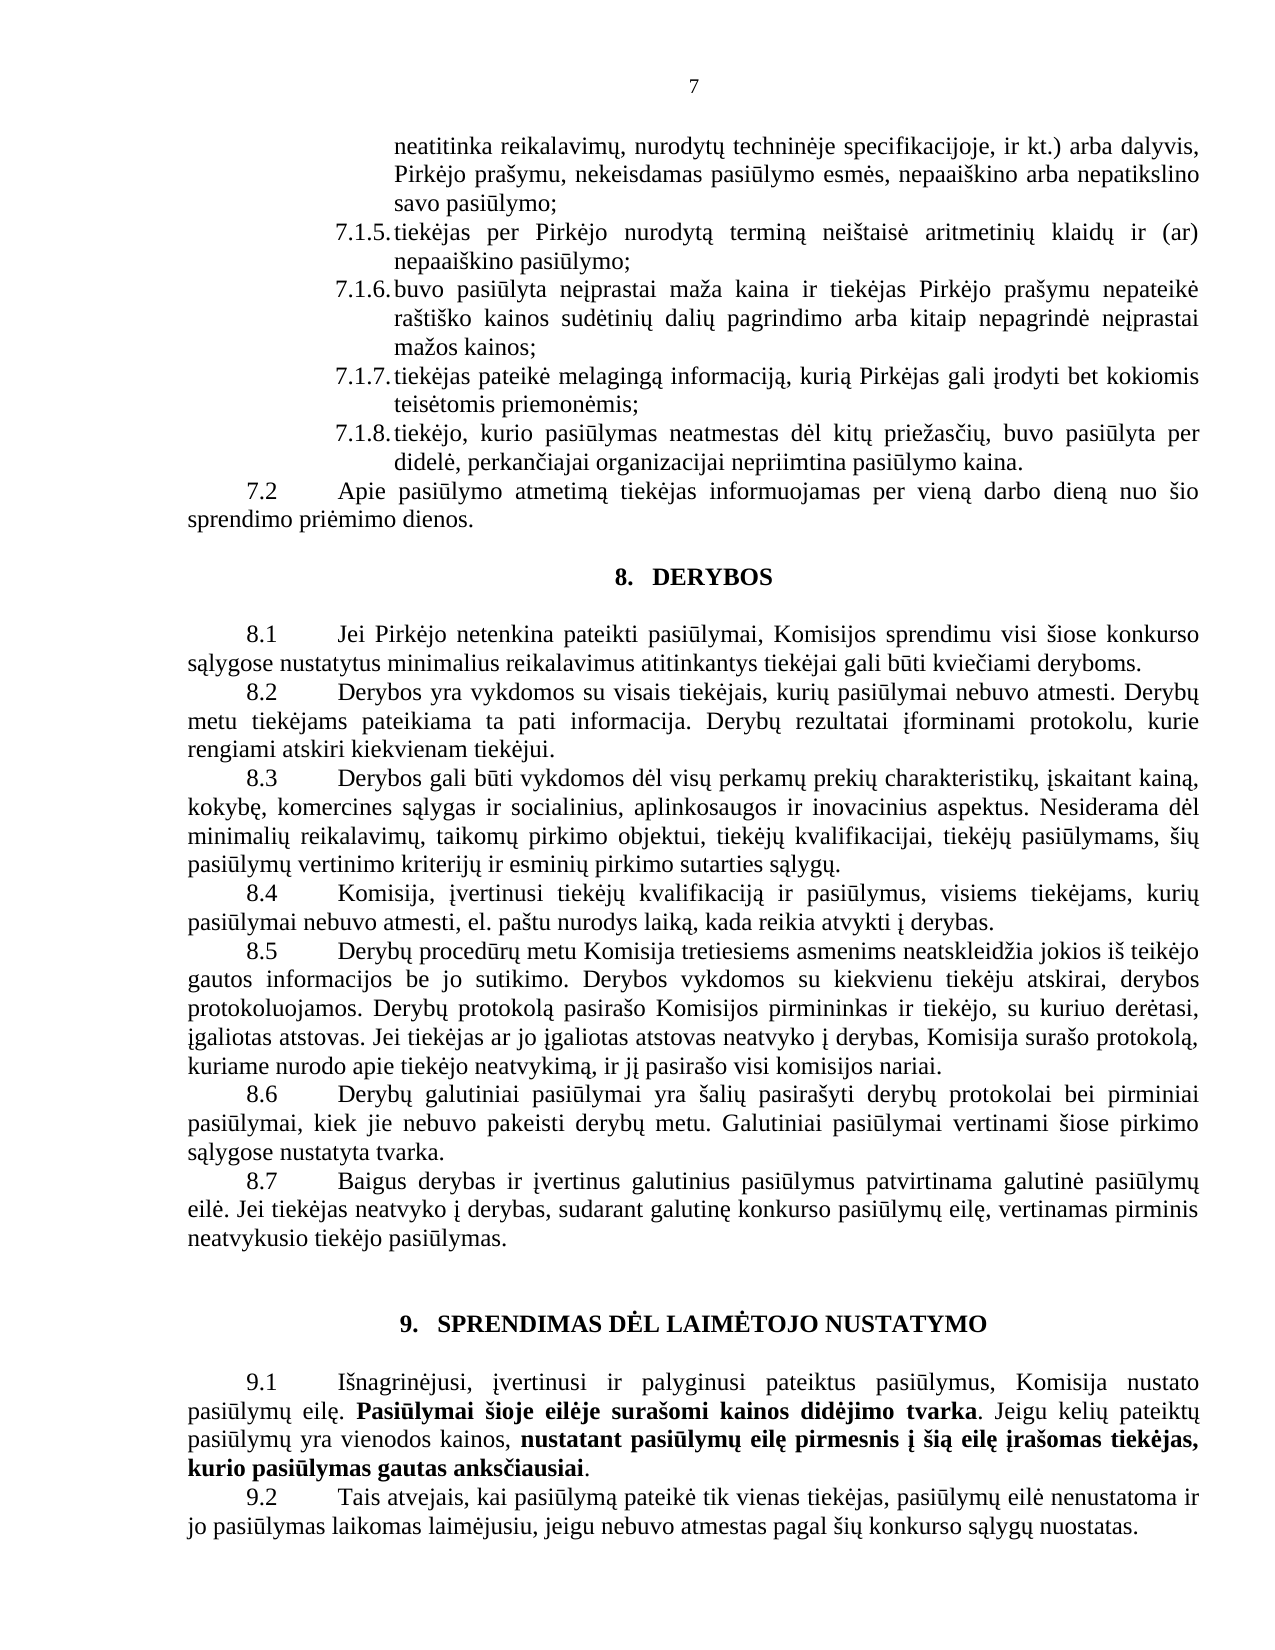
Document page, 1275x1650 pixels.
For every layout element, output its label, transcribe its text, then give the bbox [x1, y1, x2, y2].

list Komisija, įvertinusi tiekėjų kvalifikaciją ir pasiūlymus, visiems tiekėjams, kurių pasiūlymai nebuvo atmesti, el. paštu nurodys laiką, kada reikia atvykti į derybas. [187, 878, 1200, 936]
list buvo pasiūlyta neįprastai maža kaina ir tiekėjas Pirkėjo prašymu nepateikė raštiško kainos sudėtinių dalių pagrindimo arba kitaip nepagrindė neįprastai mažos kainos; [335, 274, 1200, 361]
list Tais atvejais, kai pasiūlymą pateikė tik vienas tiekėjas, pasiūlymų eilė nenustatoma ir jo pasiūlymas laikomas laimėjusiu, jeigu nebuvo atmestas pagal šių konkurso sąlygų nuostatas. [187, 1482, 1200, 1539]
list SPRENDIMAS DĖL LAIMĖTOJO NUSTATYMO [187, 1309, 1200, 1338]
list Derybų procedūrų metu Komisija tretiesiems asmenims neatskleidžia jokios iš teikėjo gautos informacijos be jo sutikimo. Derybos vykdomos su kiekvienu tiekėju atskirai, derybos protokoluojamos. Derybų protokolą pasirašo Komisijos pirmininkas ir tiekėjo, su kuriuo derėtasi, įgaliotas atstovas. Jei tiekėjas ar jo įgaliotas atstovas neatvyko į derybas, Komisija surašo protokolą, kuriame nurodo apie tiekėjo neatvykimą, ir jį pasirašo visi komisijos nariai. [187, 936, 1200, 1079]
list Išnagrinėjusi, įvertinusi ir palyginusi pateiktus pasiūlymus, Komisija nustato pasiūlymų eilę. Pasiūlymai šioje eilėje surašomi kainos didėjimo tvarka. Jeigu kelių pateiktų pasiūlymų yra vienodos kainos, nustatant pasiūlymų eilę pirmesnis į šią eilę įrašomas tiekėjas, kurio pasiūlymas gautas anksčiausiai. [187, 1367, 1200, 1482]
list Apie pasiūlymo atmetimą tiekėjas informuojamas per vieną darbo dieną nuo šio sprendimo priėmimo dienos. [187, 476, 1200, 533]
list Derybos gali būti vykdomos dėl visų perkamų prekių charakteristikų, įskaitant kainą, kokybę, komercines sąlygas ir socialinius, aplinkosaugos ir inovacinius aspektus. Nesiderama dėl minimalių reikalavimų, taikomų pirkimo objektui, tiekėjų kvalifikacijai, tiekėjų pasiūlymams, šių pasiūlymų vertinimo kriterijų ir esminių pirkimo sutarties sąlygų. [187, 763, 1200, 878]
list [335, 131, 1200, 217]
list tiekėjas per Pirkėjo nurodytą terminą neištaisė aritmetinių klaidų ir (ar) nepaaiškino pasiūlymo; [335, 217, 1200, 274]
list Derybų galutiniai pasiūlymai yra šalių pasirašyti derybų protokolai bei pirminiai pasiūlymai, kiek jie nebuvo pakeisti derybų metu. Galutiniai pasiūlymai vertinami šiose pirkimo sąlygose nustatyta tvarka. [187, 1079, 1200, 1166]
list Baigus derybas ir įvertinus galutinius pasiūlymus patvirtinama galutinė pasiūlymų eilė. Jei tiekėjas neatvyko į derybas, sudarant galutinę konkurso pasiūlymų eilę, vertinamas pirminis neatvykusio tiekėjo pasiūlymas. [187, 1166, 1200, 1252]
list tiekėjas pateikė melagingą informaciją, kurią Pirkėjas gali įrodyti bet kokiomis teisėtomis priemonėmis; [335, 361, 1200, 418]
list Jei Pirkėjo netenkina pateikti pasiūlymai, Komisijos sprendimu visi šiose konkurso sąlygose nustatytus minimalius reikalavimus atitinkantys tiekėjai gali būti kviečiami deryboms. [187, 619, 1200, 677]
list DERYBOS [187, 562, 1200, 591]
list tiekėjo, kurio pasiūlymas neatmestas dėl kitų priežasčių, buvo pasiūlyta per didelė, perkančiajai organizacijai nepriimtina pasiūlymo kaina. [335, 418, 1200, 476]
list Derybos yra vykdomos su visais tiekėjais, kurių pasiūlymai nebuvo atmesti. Derybų metu tiekėjams pateikiama ta pati informacija. Derybų rezultatai įforminami protokolu, kurie rengiami atskiri kiekvienam tiekėjui. [187, 677, 1200, 763]
